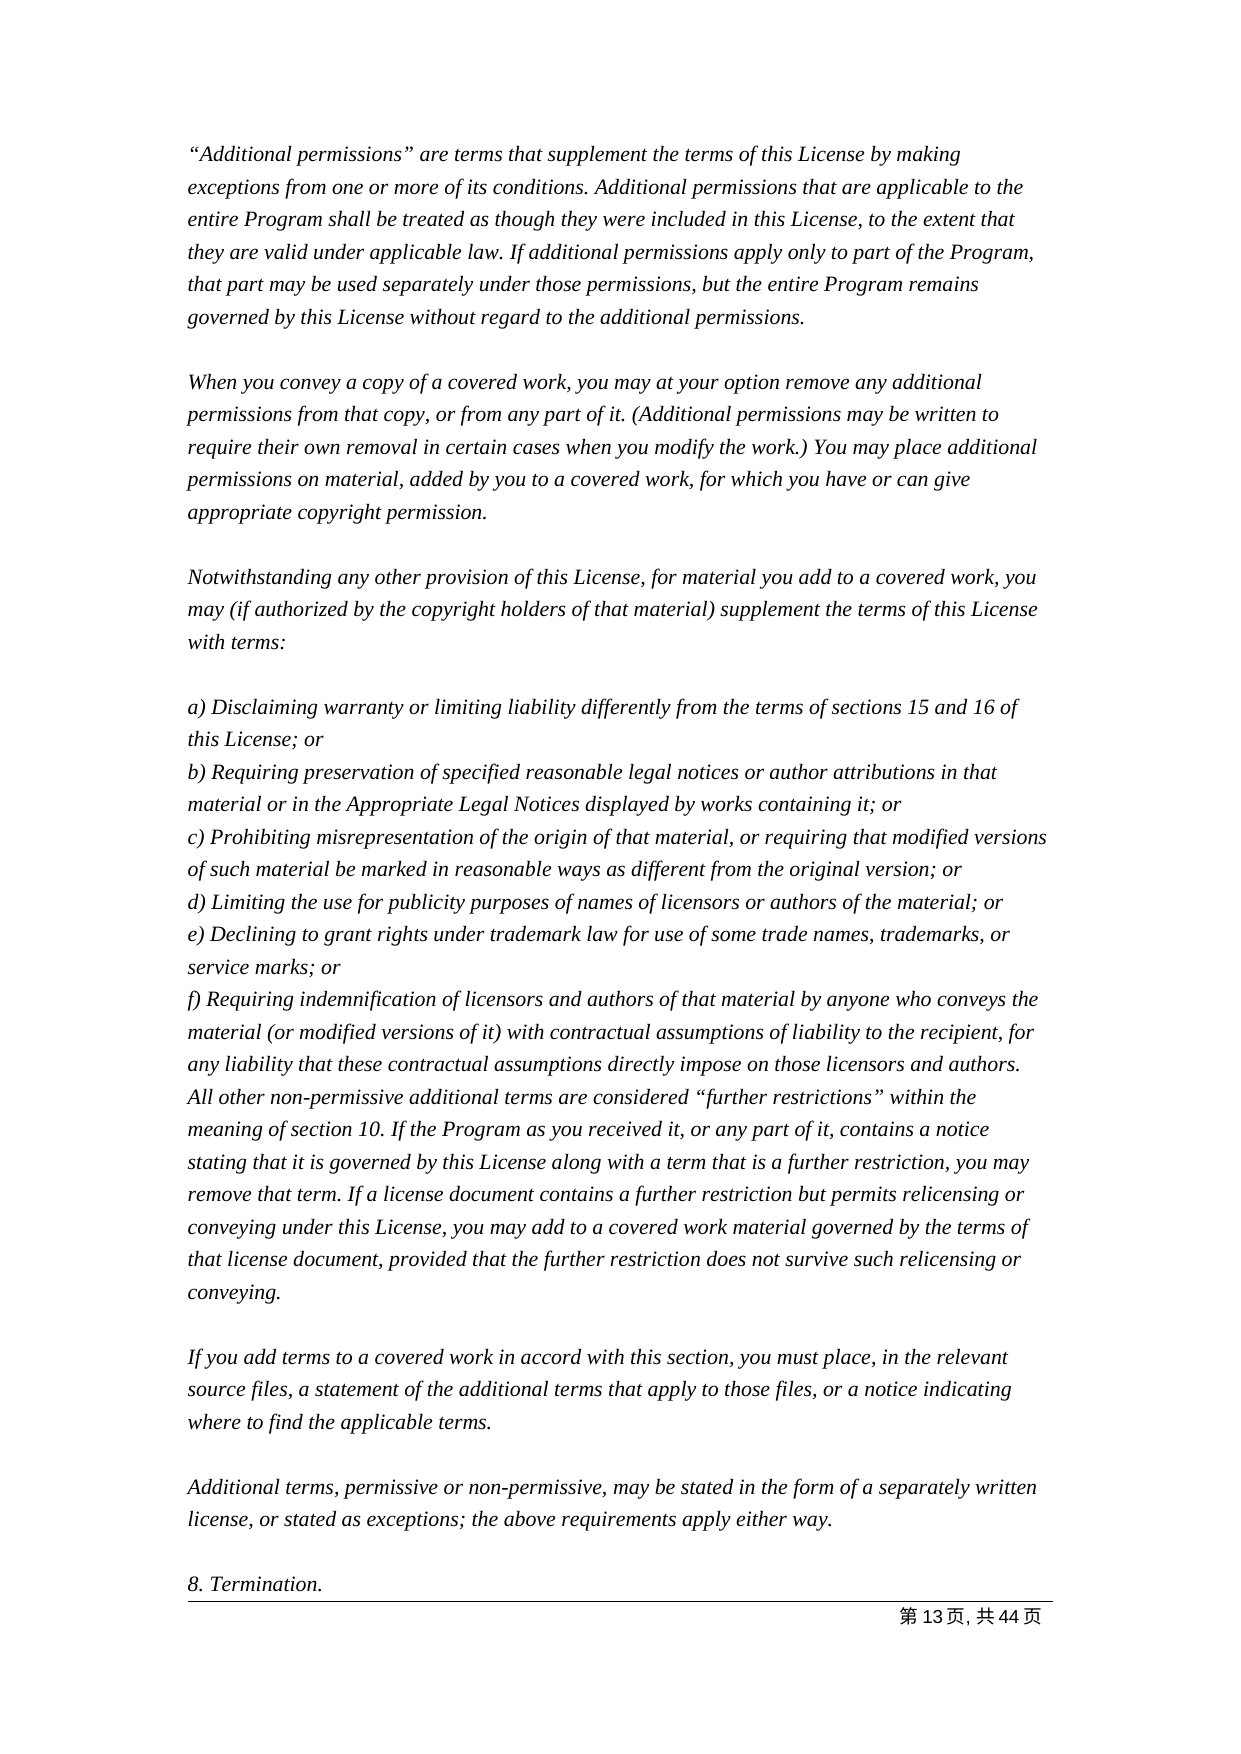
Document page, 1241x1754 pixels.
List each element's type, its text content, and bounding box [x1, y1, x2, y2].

text Notwithstanding any other provision of this License, for material you add to a covered work, you may (if authorized by the copyright holders of that material) supplement the terms of this License with terms: [187, 560, 1053, 657]
text f) Requiring indemnification of licensors and authors of that material by anyone who conveys the material (or modified versions of it) with contractual assumptions of liability to the recipient, for any liability that these contractual assumptions directly impose on those licensors and authors. [187, 982, 1053, 1080]
text If you add terms to a covered work in accord with this section, you must place, in the relevant source files, a statement of the additional terms that apply to those files, or a notice indicating where to find the applicable terms. [187, 1340, 1053, 1437]
text Additional terms, permissive or non-permissive, may be stated in the form of a separately written license, or stated as exceptions; the above requirements apply either way. [187, 1470, 1053, 1535]
text c) Prohibiting misrepresentation of the origin of that material, or requiring that modified versions of such material be marked in reasonable ways as different from the original version; or [187, 820, 1053, 885]
text a) Disclaiming warranty or limiting liability differently from the terms of sections 15 and 16 of this License; or [187, 690, 1053, 755]
text All other non-permissive additional terms are considered “further restrictions” within the meaning of section 10. If the Program as you received it, or any part of it, contains a notice stating that it is governed by this License along with a term that is a further restriction, you may remove that term. If a license document contains a further restriction but permits relicensing or conveying under this License, you may add to a covered work material governed by the terms of that license document, provided that the further restriction does not survive such relicensing or conveying. [187, 1080, 1053, 1307]
text b) Requiring preservation of specified reasonable legal notices or author attributions in that material or in the Appropriate Legal Notices displayed by works containing it; or [187, 755, 1053, 820]
text d) Limiting the use for publicity purposes of names of licensors or authors of the material; or [187, 885, 1053, 917]
text When you convey a copy of a covered work, you may at your option remove any additional permissions from that copy, or from any part of it. (Additional permissions may be written to require their own removal in certain cases when you modify the work.) You may place additional permissions on material, added by you to a covered work, for which you have or can give appropriate copyright permission. [187, 365, 1053, 527]
text “Additional permissions” are terms that supplement the terms of this License by making exceptions from one or more of its conditions. Additional permissions that are applicable to the entire Program shall be treated as though they were included in this License, to the extent that they are valid under applicable law. If additional permissions apply only to part of the Program, that part may be used separately under those permissions, but the entire Program remains governed by this License without regard to the additional permissions. [187, 137, 1053, 332]
text 8. Termination. [187, 1567, 1053, 1600]
text e) Declining to grant rights under trademark law for use of some trade names, trademarks, or service marks; or [187, 917, 1053, 982]
